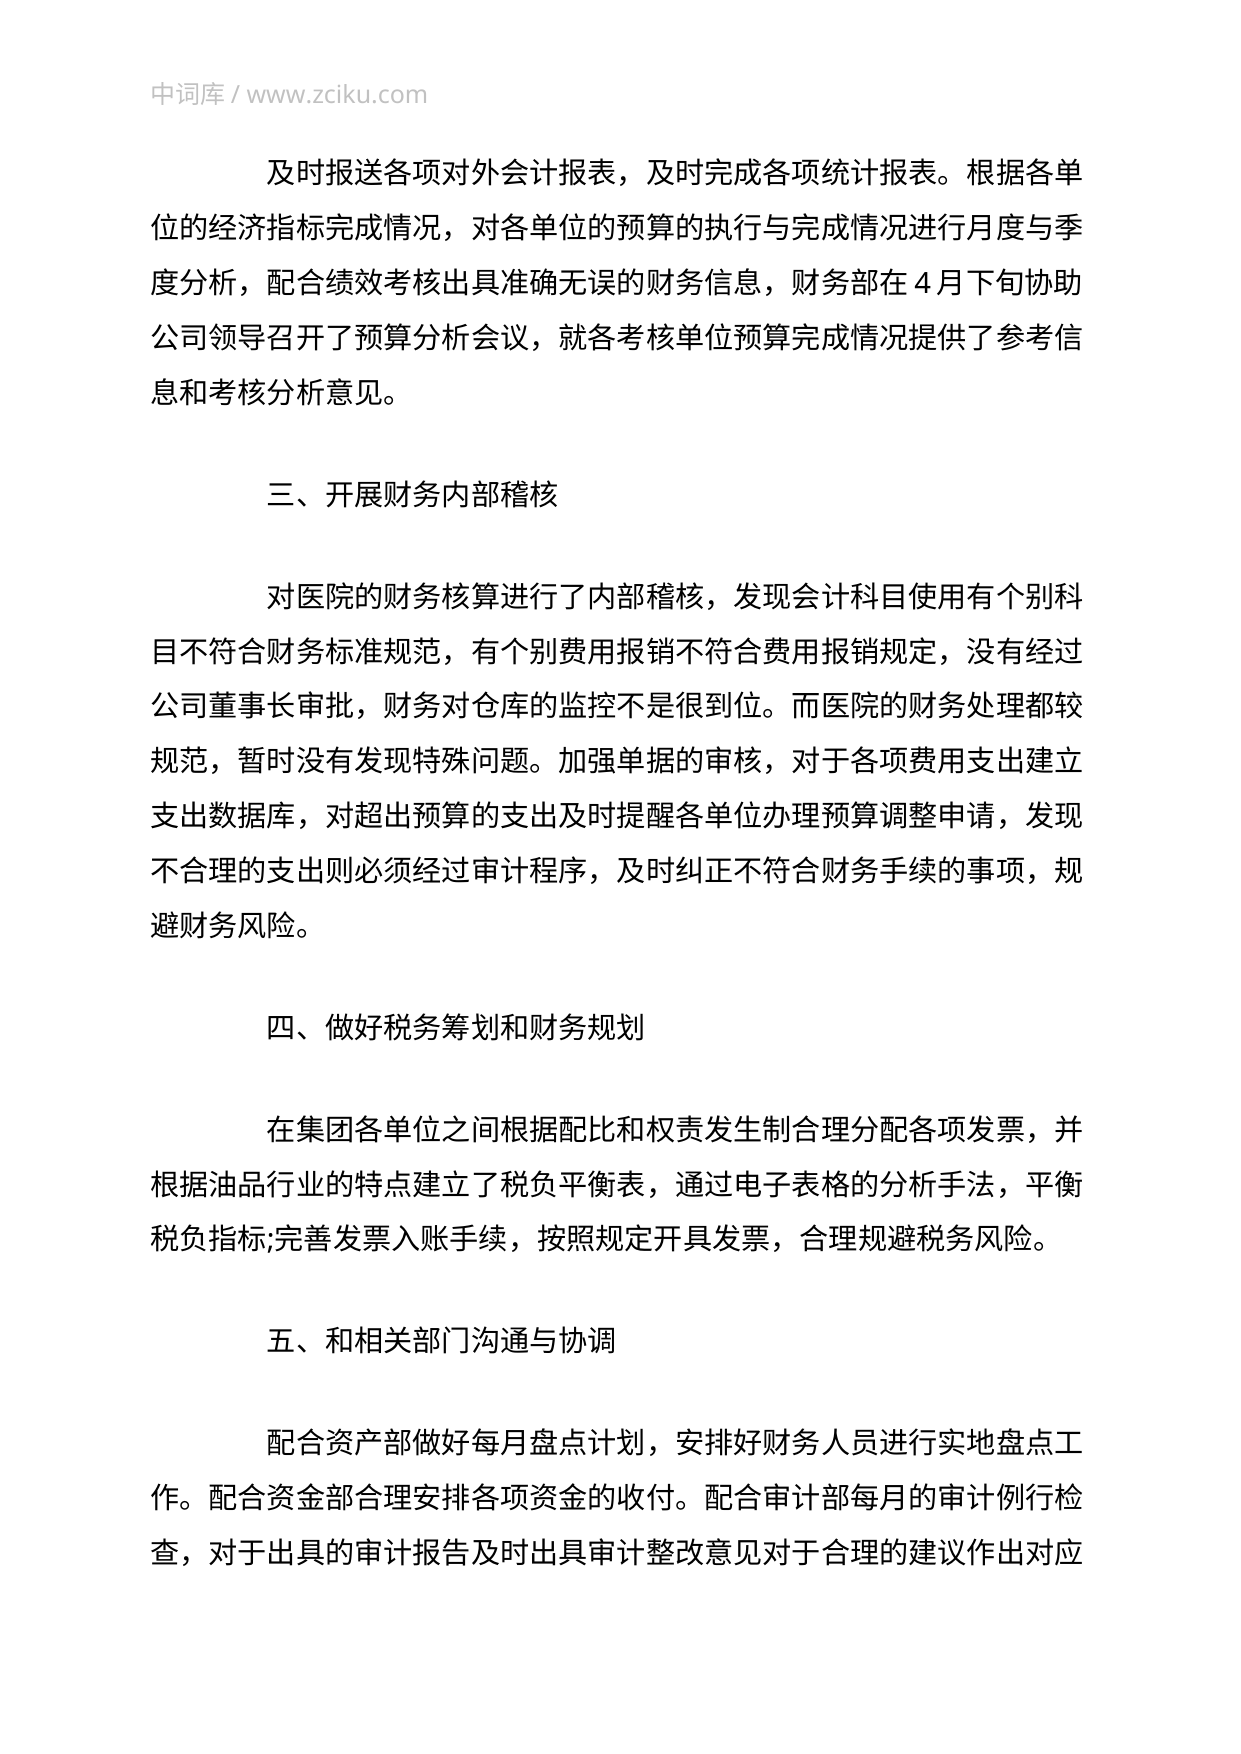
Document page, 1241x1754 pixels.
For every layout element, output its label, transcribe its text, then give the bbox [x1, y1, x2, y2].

text 在集团各单位之间根据配比和权责发生制合理分配各项发票，并根据油品行业的特点建立了税负平衡表，通过电子表格的分析手法，平衡税负指标;完善发票入账手续，按照规定开具发票，合理规避税务风险。 [150, 1106, 1090, 1258]
text 对医院的财务核算进行了内部稽核，发现会计科目使用有个别科目不符合财务标准规范，有个别费用报销不符合费用报销规定，没有经过公司董事长审批，财务对仓库的监控不是很到位。而医院的财务处理都较规范，暂时没有发现特殊问题。加强单据的审核，对于各项费用支出建立支出数据库，对超出预算的支出及时提醒各单位办理预算调整申请，发现不合理的支出则必须经过审计程序，及时纠正不符合财务手续的事项，规避财务风险。 [150, 573, 1090, 945]
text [150, 1420, 1090, 1572]
text 及时报送各项对外会计报表，及时完成各项统计报表。根据各单位的经济指标完成情况，对各单位的预算的执行与完成情况进行月度与季度分析，配合绩效考核出具准确无误的财务信息，财务部在4月下旬协助公司领导召开了预算分析会议，就各考核单位预算完成情况提供了参考信息和考核分析意见。 [150, 150, 1090, 412]
text 三、开展财务内部稽核 [150, 471, 1090, 514]
text 五、和相关部门沟通与协调 [150, 1318, 1090, 1360]
text 四、做好税务筹划和财务规划 [150, 1004, 1090, 1047]
